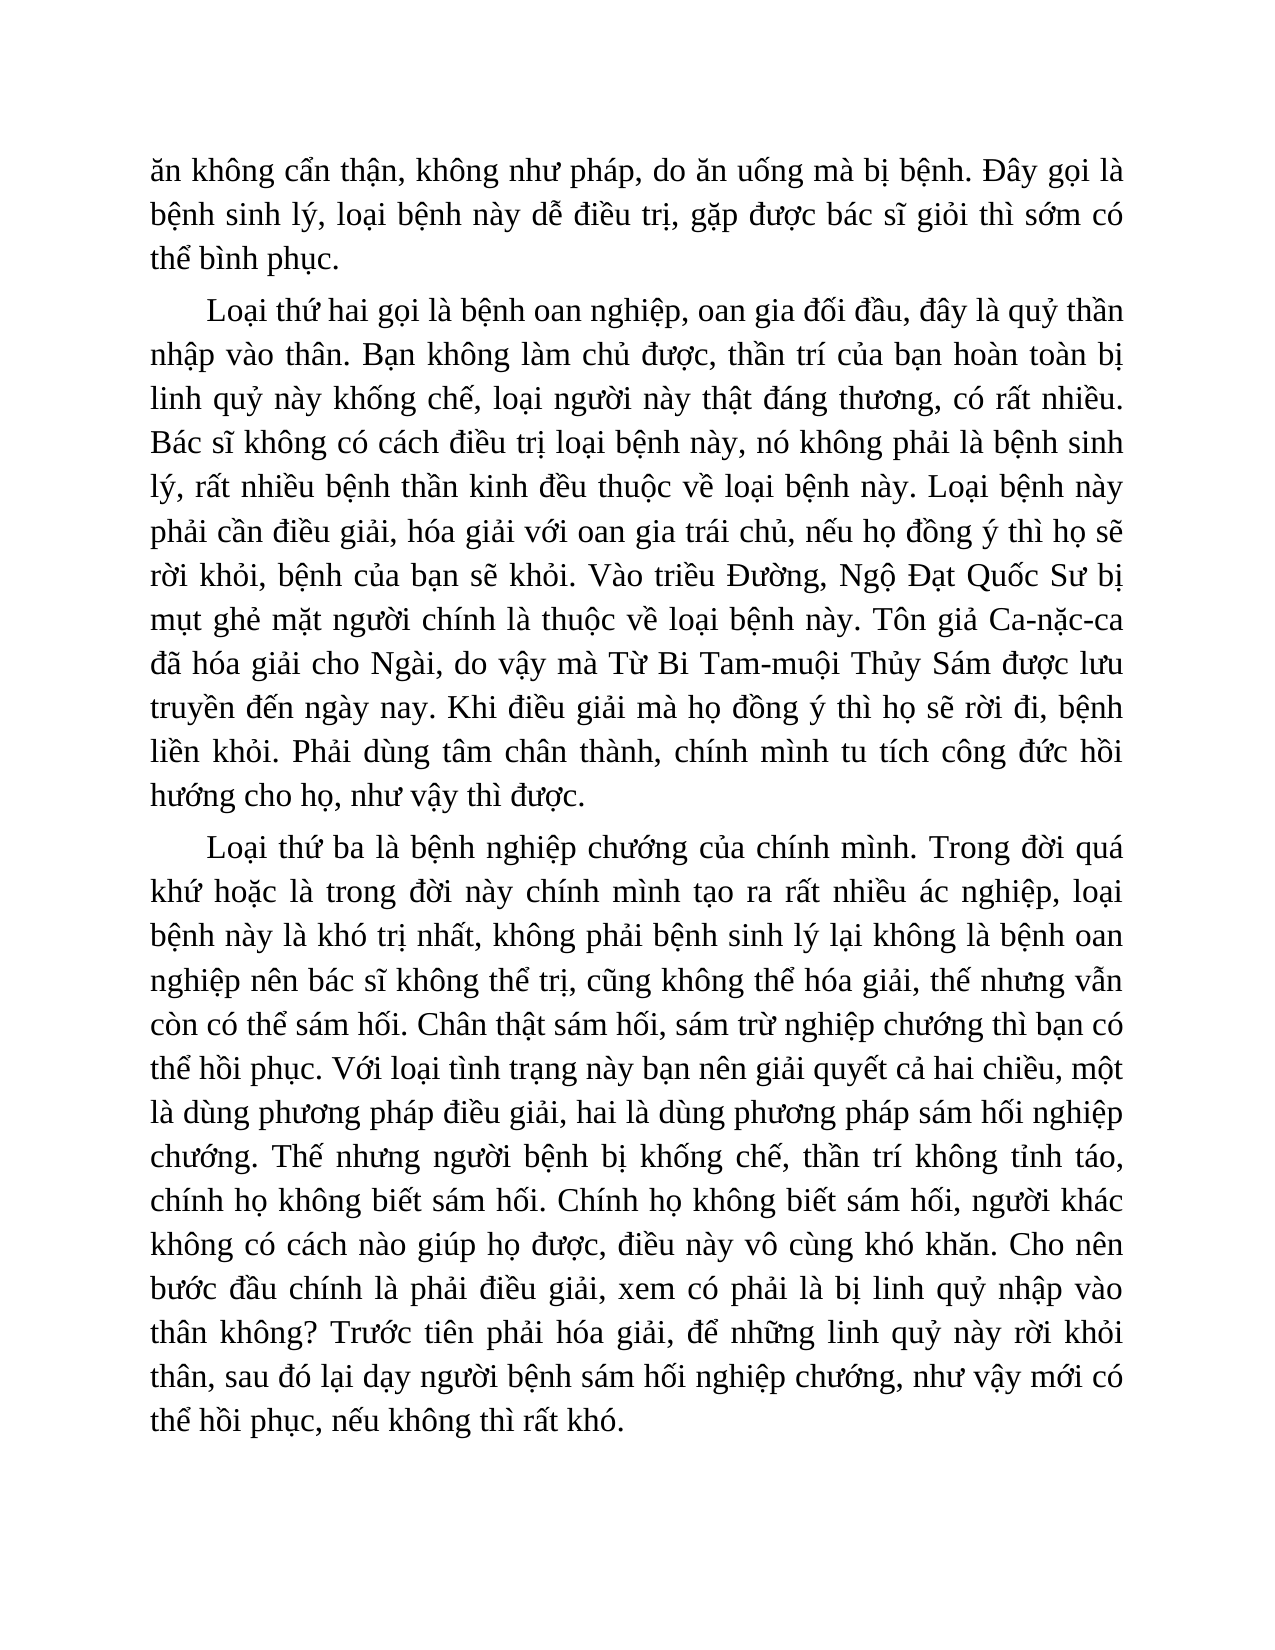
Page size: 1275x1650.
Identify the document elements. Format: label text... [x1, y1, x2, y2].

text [150, 150, 1125, 276]
text Loại thứ hai gọi là bệnh oan nghiệp, oan gia đối đầu, đây là quỷ thần nhập vào thân. Bạn không làm chủ được, thần trí của bạn hoàn toàn bị linh quỷ này khống chế, loại người này thật đáng thương, có rất nhiều. Bác sĩ không có cách điều trị loại bệnh này, nó không phải là bệnh sinh lý, rất nhiều bệnh thần kinh đều thuộc về loại bệnh này. Loại bệnh này phải cần điều giải, hóa giải với oan gia trái chủ, nếu họ đồng ý thì họ sẽ rời khỏi, bệnh của bạn sẽ khỏi. Vào triều Đường, Ngộ Đạt Quốc Sư bị mụt ghẻ mặt người chính là thuộc về loại bệnh này. Tôn giả Ca-nặc-ca đã hóa giải cho Ngài, do vậy mà Từ Bi Tam-muội Thủy Sám được lưu truyền đến ngày nay. Khi điều giải mà họ đồng ý thì họ sẽ rời đi, bệnh liền khỏi. Phải dùng tâm chân thành, chính mình tu tích công đức hồi hướng cho họ, như vậy thì được. [150, 291, 1125, 813]
text Loại thứ ba là bệnh nghiệp chướng của chính mình. Trong đời quá khứ hoặc là trong đời này chính mình tạo ra rất nhiều ác nghiệp, loại bệnh này là khó trị nhất, không phải bệnh sinh lý lại không là bệnh oan nghiệp nên bác sĩ không thể trị, cũng không thể hóa giải, thế nhưng vẫn còn có thể sám hối. Chân thật sám hối, sám trừ nghiệp chướng thì bạn có thể hồi phục. Với loại tình trạng này bạn nên giải quyết cả hai chiều, một là dùng phương pháp điều giải, hai là dùng phương pháp sám hối nghiệp chướng. Thế nhưng người bệnh bị khống chế, thần trí không tỉnh táo, chính họ không biết sám hối. Chính họ không biết sám hối, người khác không có cách nào giúp họ được, điều này vô cùng khó khăn. Cho nên bước đầu chính là phải điều giải, xem có phải là bị linh quỷ nhập vào thân không? Trước tiên phải hóa giải, để những linh quỷ này rời khỏi thân, sau đó lại dạy người bệnh sám hối nghiệp chướng, như vậy mới có thể hồi phục, nếu không thì rất khó. [150, 828, 1125, 1439]
